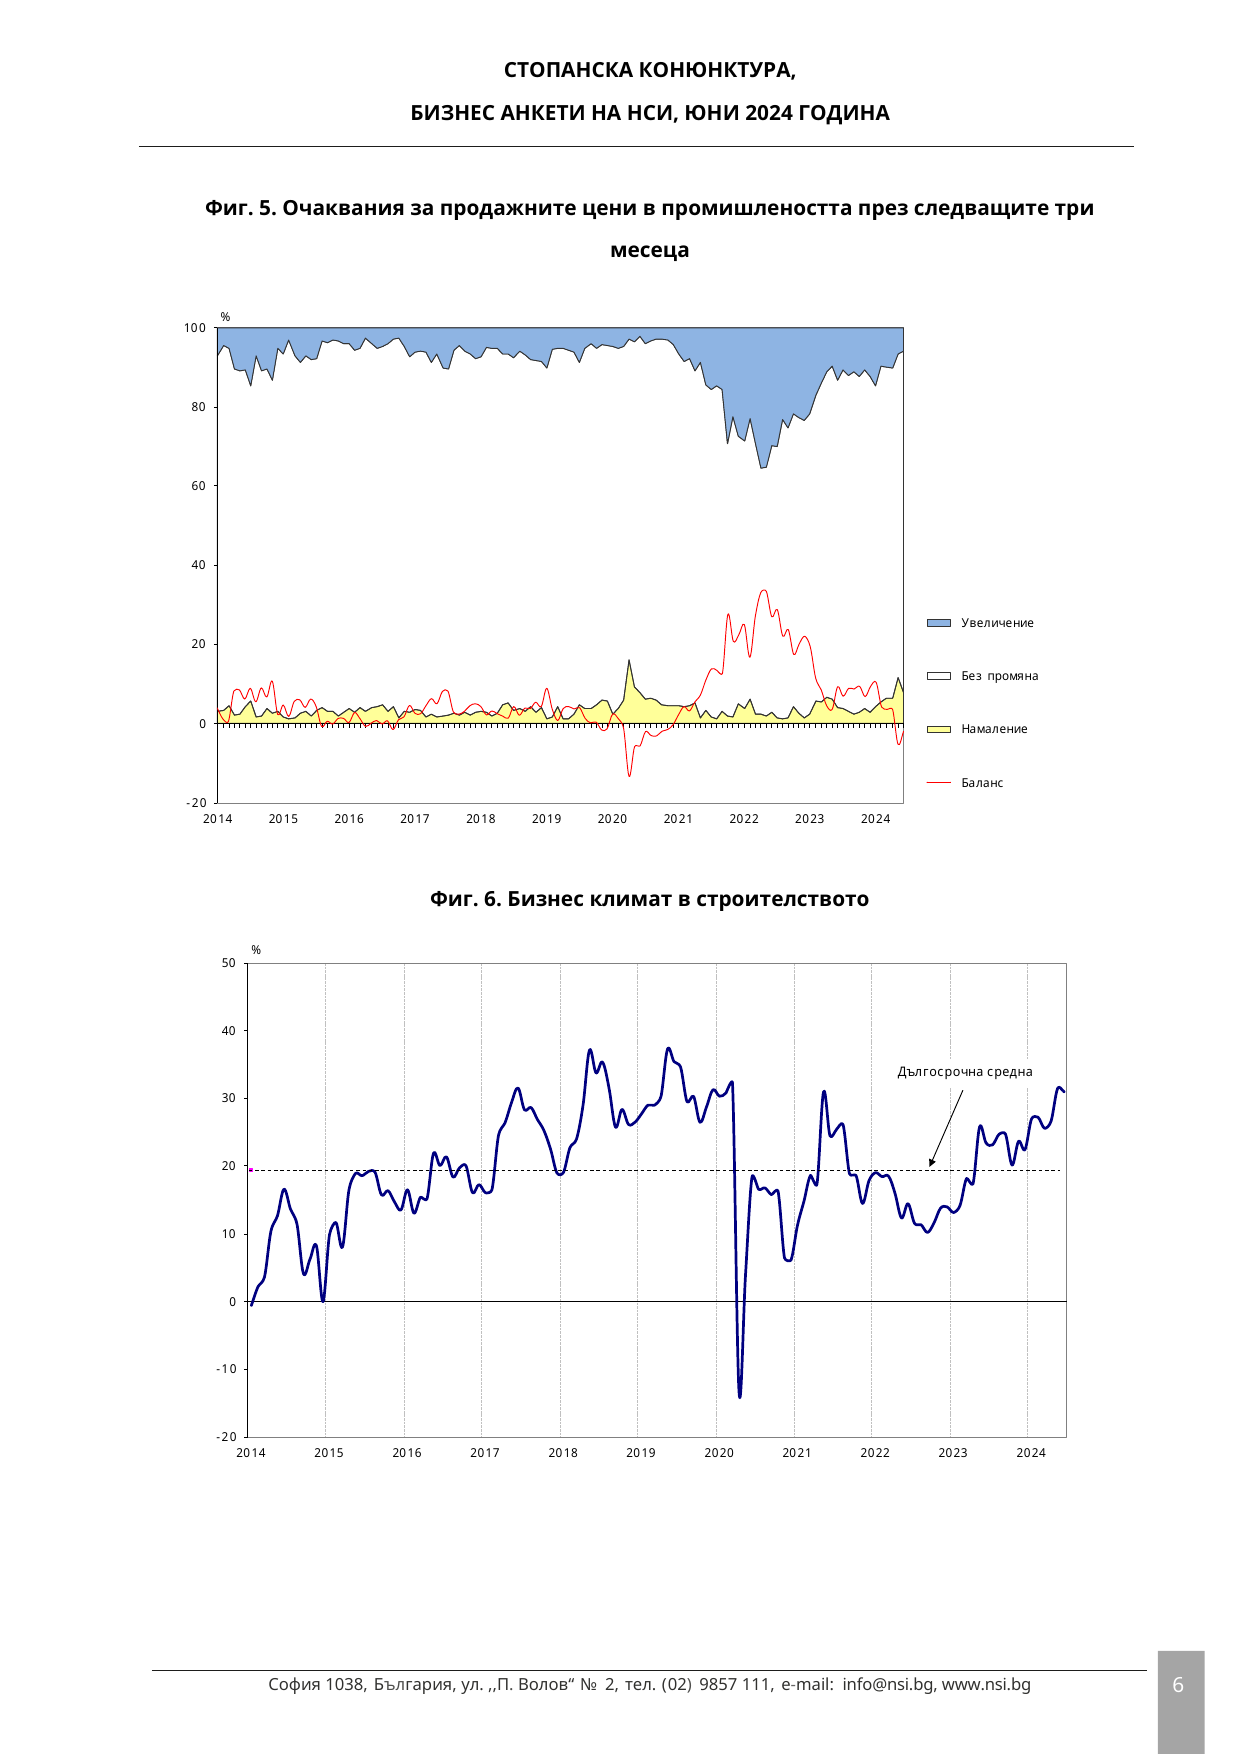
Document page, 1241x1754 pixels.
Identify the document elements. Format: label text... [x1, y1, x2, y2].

text Фиг. 6. Бизнес климат в строителството [177, 884, 1122, 1502]
text Фиг. 5. Очаквания за продажните цени в промишлеността през следващите три месеца [177, 193, 1122, 264]
